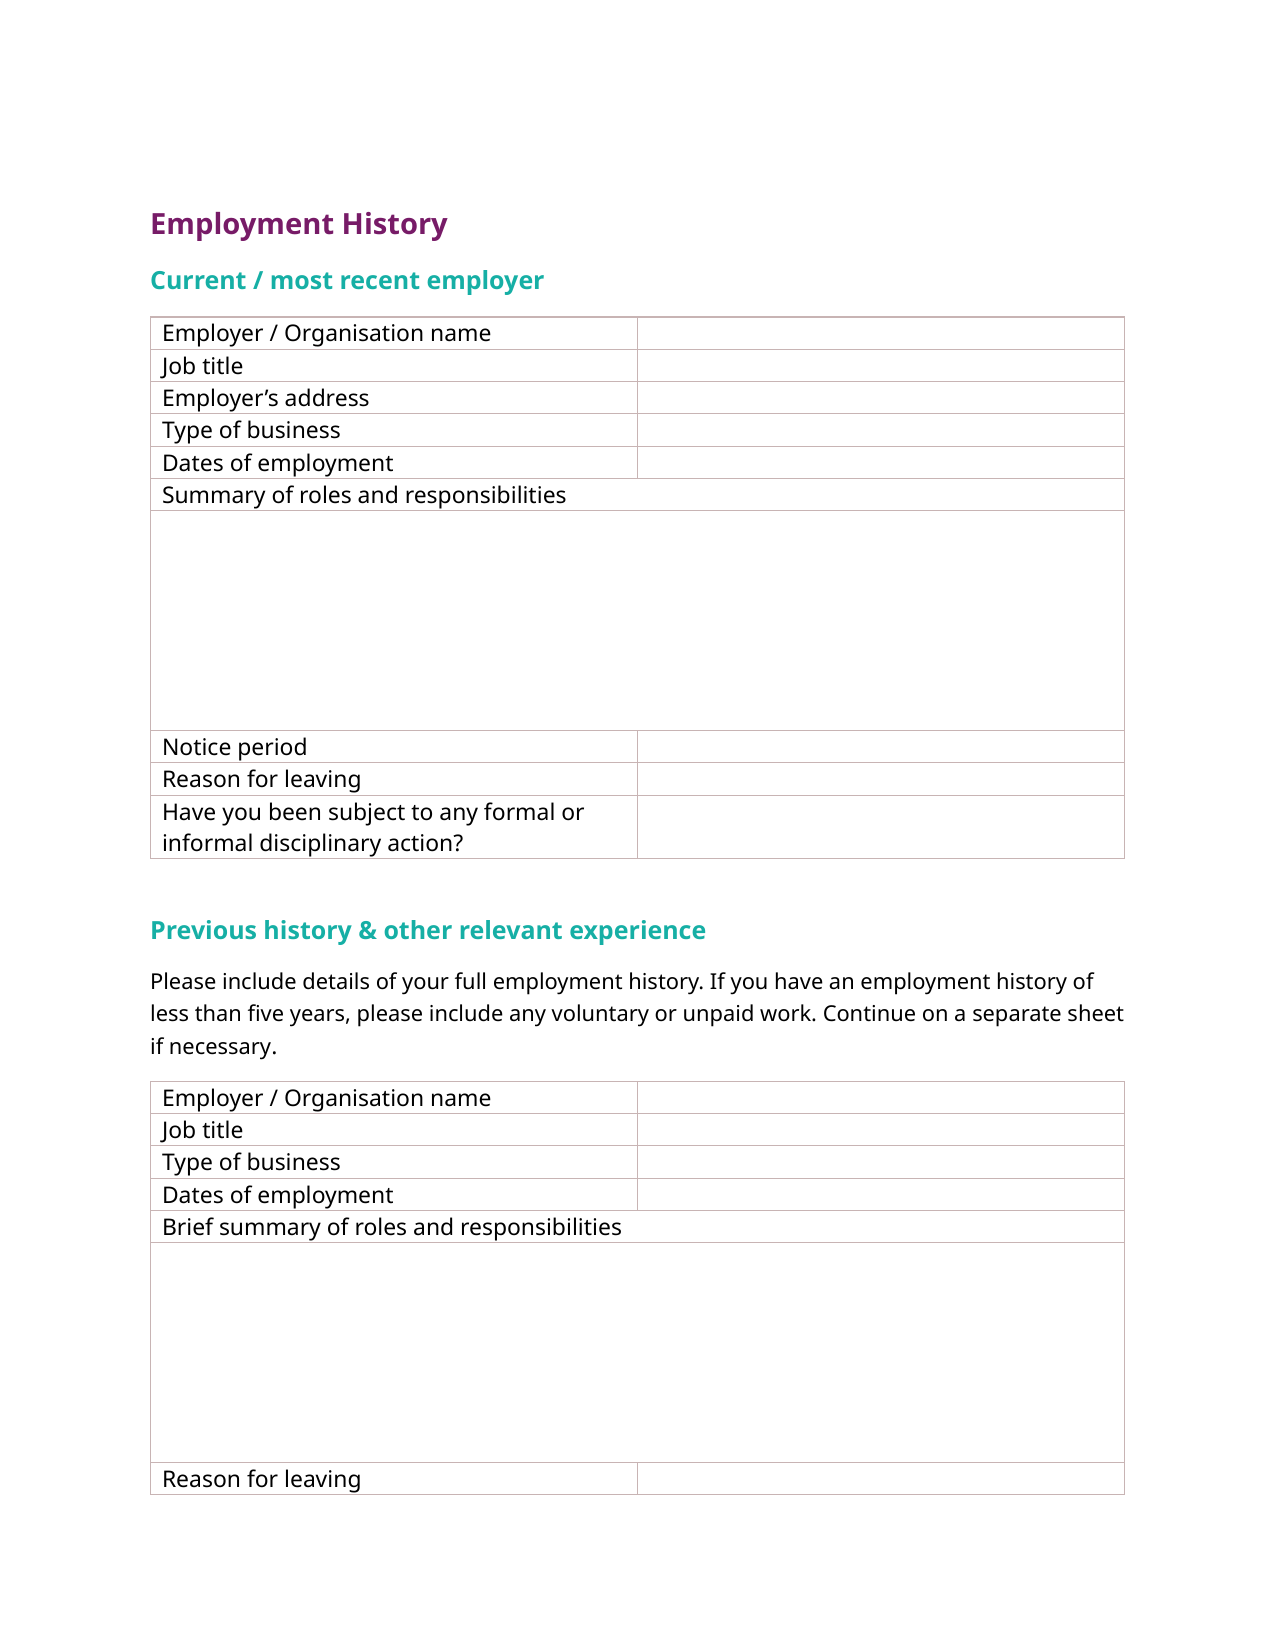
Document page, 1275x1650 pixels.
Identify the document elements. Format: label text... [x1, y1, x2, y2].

table_cell Summary of roles and responsibilities [151, 479, 1124, 510]
table_cell Job title [151, 350, 637, 381]
table_cell [151, 1243, 1124, 1462]
table_cell [638, 350, 1124, 381]
table_cell Dates of employment [151, 447, 637, 478]
table_cell [638, 1146, 1124, 1178]
text Current / most recent employer [150, 263, 1125, 297]
table_cell Type of business [151, 1146, 637, 1178]
table_cell Have you been subject to any formal or informal disciplinary action? [151, 796, 637, 858]
table_cell [638, 731, 1124, 762]
text Previous history & other relevant experience [150, 912, 1125, 947]
table_header [638, 318, 1124, 349]
table_cell Type of business [151, 414, 637, 446]
table_cell Job title [151, 1114, 637, 1145]
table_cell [151, 1211, 1124, 1242]
table_cell [638, 447, 1124, 478]
table_header [638, 1082, 1124, 1113]
table_cell Notice period [151, 731, 637, 762]
table_cell Employer’s address [151, 382, 637, 413]
text Please include details of your full employment history. If you have an employment history of less than five years, please include any voluntary or unpaid work. Continue on a separate sheet if necessary. [150, 966, 1125, 1062]
table_cell Reason for leaving [151, 1463, 637, 1494]
table_cell [638, 414, 1124, 446]
table_cell Dates of employment [151, 1179, 637, 1210]
table_cell [638, 1114, 1124, 1145]
table_cell [638, 1179, 1124, 1210]
table_cell [638, 763, 1124, 794]
table_cell [638, 382, 1124, 413]
table_cell [151, 511, 1124, 730]
table_header Employer / Organisation name [151, 1082, 637, 1113]
text Employment History [150, 203, 1125, 243]
table_header Employer / Organisation name [151, 318, 637, 349]
table_cell [638, 1463, 1124, 1494]
table_cell [638, 796, 1124, 858]
table_cell Reason for leaving [151, 763, 637, 794]
